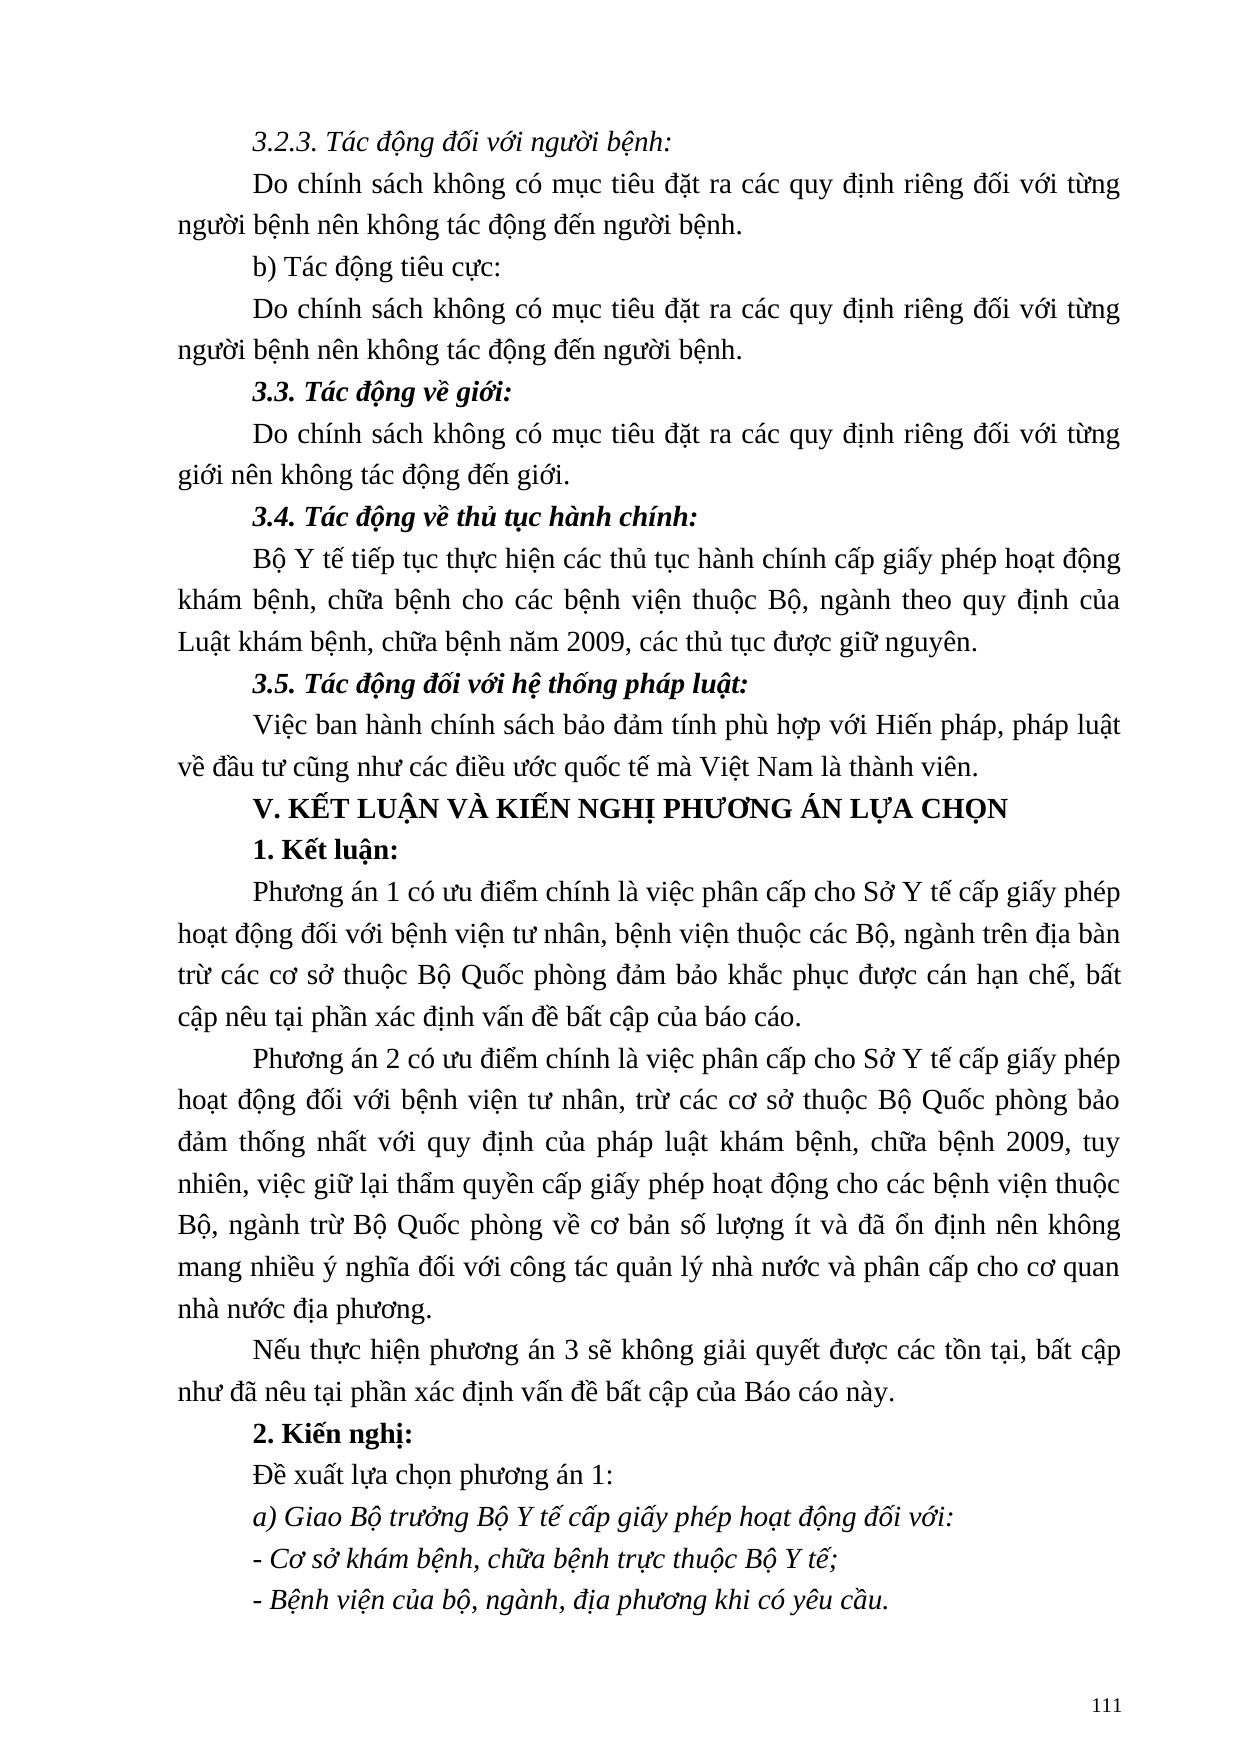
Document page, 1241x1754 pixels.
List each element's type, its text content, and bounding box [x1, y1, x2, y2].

text Việc ban hành chính sách bảo đảm tính phù hợp với Hiến pháp, pháp luật về đầu tư cũng như các điều ước quốc tế mà Việt Nam là thành viên. [177, 701, 1122, 785]
text Nếu thực hiện phương án 3 sẽ không giải quyết được các tồn tại, bất cập như đã nêu tại phần xác định vấn đề bất cập của Báo cáo này. [177, 1326, 1122, 1410]
text Bộ Y tế tiếp tục thực hiện các thủ tục hành chính cấp giấy phép hoạt động khám bệnh, chữa bệnh cho các bệnh viện thuộc Bộ, ngành theo quy định của Luật khám bệnh, chữa bệnh năm 2009, các thủ tục được giữ nguyên. [177, 535, 1122, 660]
subtitle 2. Kiến nghị: [177, 1410, 1122, 1451]
text - Bệnh viện của bộ, ngành, địa phương khi có yêu cầu. [177, 1576, 1122, 1618]
text b) Tác động tiêu cực: [177, 243, 1122, 285]
text Đề xuất lựa chọn phương án 1: [177, 1451, 1122, 1493]
text - Cơ sở khám bệnh, chữa bệnh trực thuộc Bộ Y tế; [177, 1535, 1122, 1576]
text Phương án 1 có ưu điểm chính là việc phân cấp cho Sở Y tế cấp giấy phép hoạt động đối với bệnh viện tư nhân, bệnh viện thuộc các Bộ, ngành trên địa bàn trừ các cơ sở thuộc Bộ Quốc phòng đảm bảo khắc phục được cán hạn chế, bất cập nêu tại phần xác định vấn đề bất cập của báo cáo. [177, 868, 1122, 1035]
subtitle V. KẾT LUẬN VÀ KIẾN NGHỊ PHƯƠNG ÁN LỰA CHỌN [177, 785, 1122, 826]
text Do chính sách không có mục tiêu đặt ra các quy định riêng đối với từng người bệnh nên không tác động đến người bệnh. [177, 285, 1122, 368]
text Do chính sách không có mục tiêu đặt ra các quy định riêng đối với từng người bệnh nên không tác động đến người bệnh. [177, 160, 1122, 243]
text 3.2.3. Tác động đối với người bệnh: [177, 118, 1122, 160]
text Phương án 2 có ưu điểm chính là việc phân cấp cho Sở Y tế cấp giấy phép hoạt động đối với bệnh viện tư nhân, trừ các cơ sở thuộc Bộ Quốc phòng bảo đảm thống nhất với quy định của pháp luật khám bệnh, chữa bệnh 2009, tuy nhiên, việc giữ lại thẩm quyền cấp giấy phép hoạt động cho các bệnh viện thuộc Bộ, ngành trừ Bộ Quốc phòng về cơ bản số lượng ít và đã ổn định nên không mang nhiều ý nghĩa đối với công tác quản lý nhà nước và phân cấp cho cơ quan nhà nước địa phương. [177, 1035, 1122, 1326]
text Do chính sách không có mục tiêu đặt ra các quy định riêng đối với từng giới nên không tác động đến giới. [177, 410, 1122, 493]
text 3.3. Tác động về giới: [177, 368, 1122, 410]
text 3.4. Tác động về thủ tục hành chính: [177, 493, 1122, 535]
text 3.5. Tác động đối với hệ thống pháp luật: [177, 660, 1122, 701]
subtitle 1. Kết luận: [177, 826, 1122, 868]
text a) Giao Bộ trưởng Bộ Y tế cấp giấy phép hoạt động đối với: [177, 1493, 1122, 1535]
